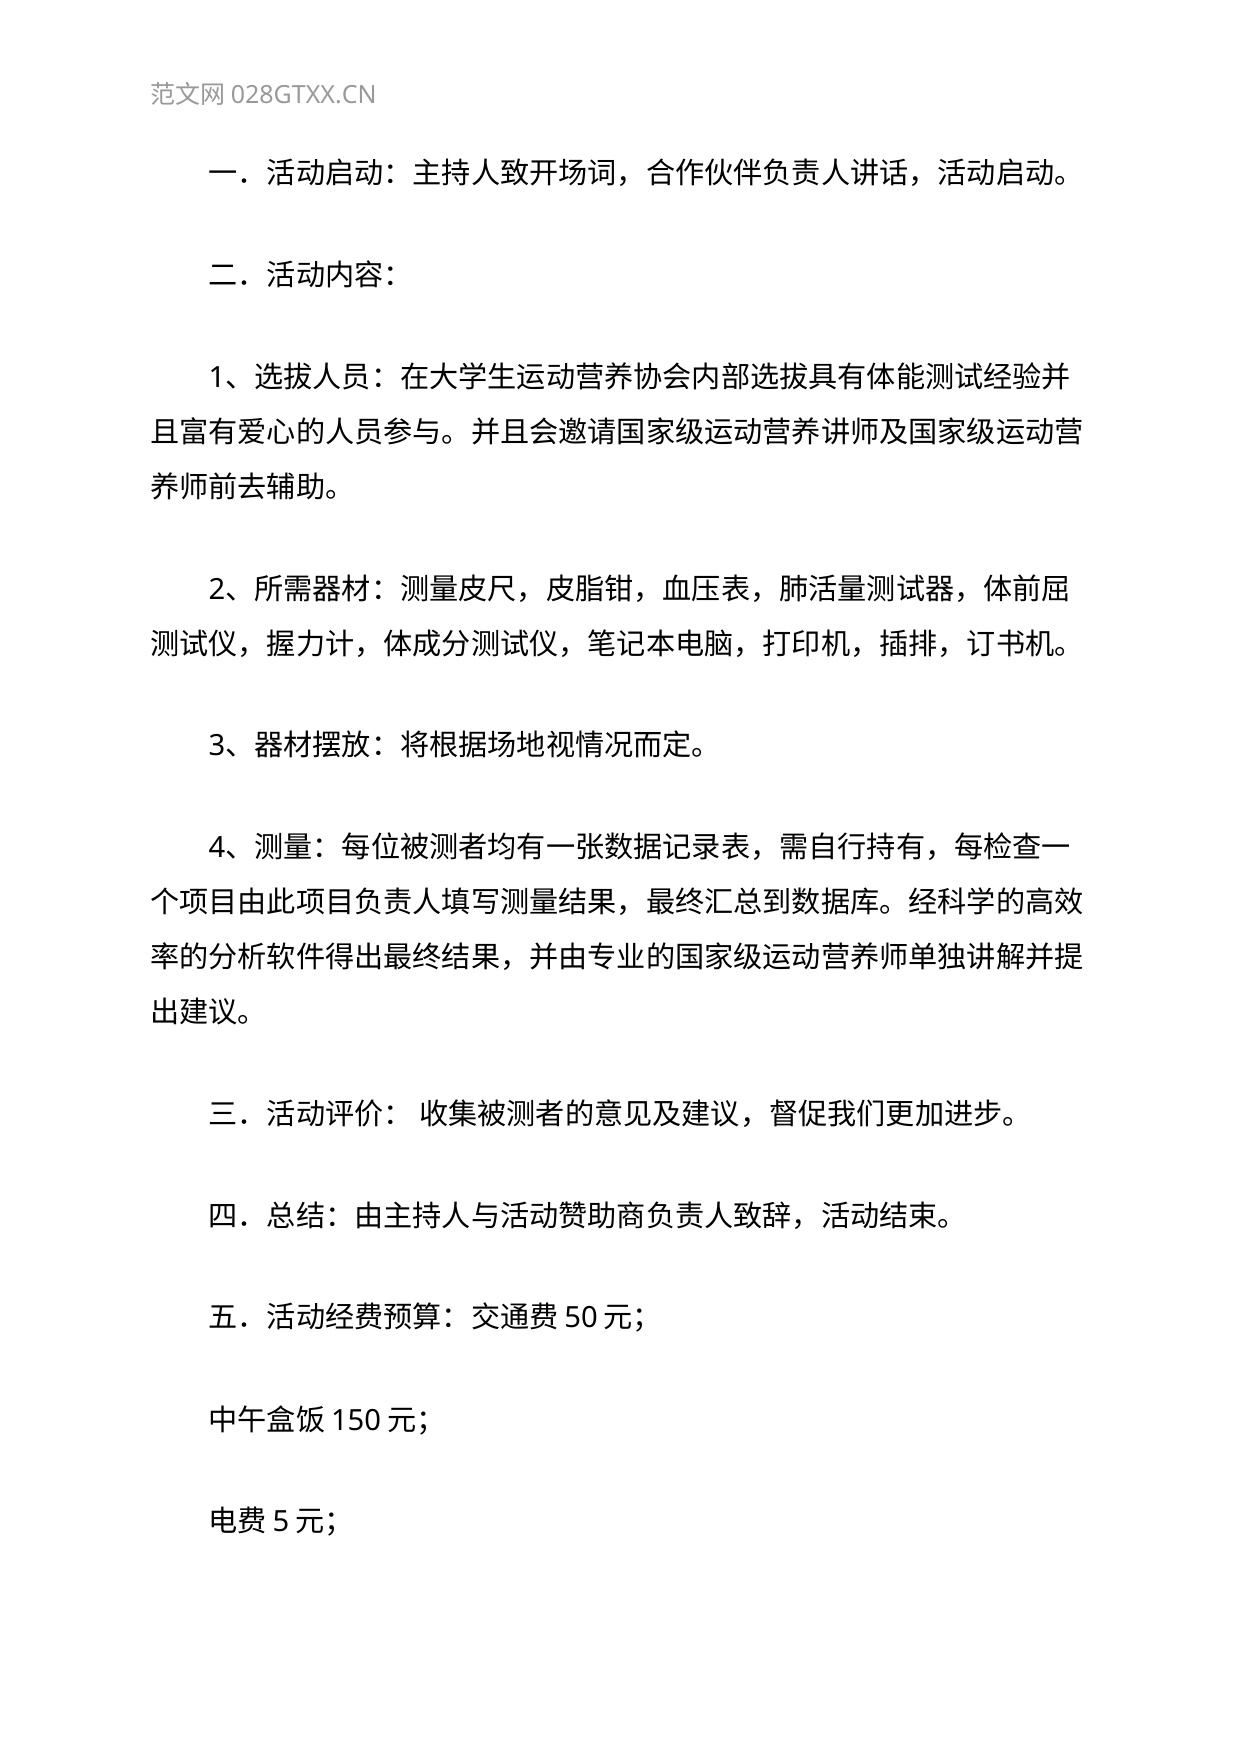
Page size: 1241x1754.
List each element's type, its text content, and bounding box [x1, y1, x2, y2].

text 四．总结：由主持人与活动赞助商负责人致辞，活动结束。 [150, 1192, 1090, 1234]
text 中午盒饭150元； [150, 1396, 1090, 1438]
text 一．活动启动：主持人致开场词，合作伙伴负责人讲话，活动启动。 [150, 150, 1090, 192]
text 五．活动经费预算：交通费50元； [150, 1294, 1090, 1336]
text 1、选拔人员：在大学生运动营养协会内部选拔具有体能测试经验并且富有爱心的人员参与。并且会邀请国家级运动营养讲师及国家级运动营养师前去辅助。 [150, 353, 1090, 506]
text 2、所需器材：测量皮尺，皮脂钳，血压表，肺活量测试器，体前屈测试仪，握力计，体成分测试仪，笔记本电脑，打印机，插排，订书机。 [150, 565, 1090, 662]
text 三．活动评价： 收集被测者的意见及建议，督促我们更加进步。 [150, 1091, 1090, 1133]
text 电费5元； [150, 1498, 1090, 1540]
text 3、器材摆放：将根据场地视情况而定。 [150, 722, 1090, 764]
text 4、测量：每位被测者均有一张数据记录表，需自行持有，每检查一个项目由此项目负责人填写测量结果，最终汇总到数据库。经科学的高效率的分析软件得出最终结果，并由专业的国家级运动营养师单独讲解并提出建议。 [150, 824, 1090, 1031]
text 二．活动内容： [150, 252, 1090, 294]
